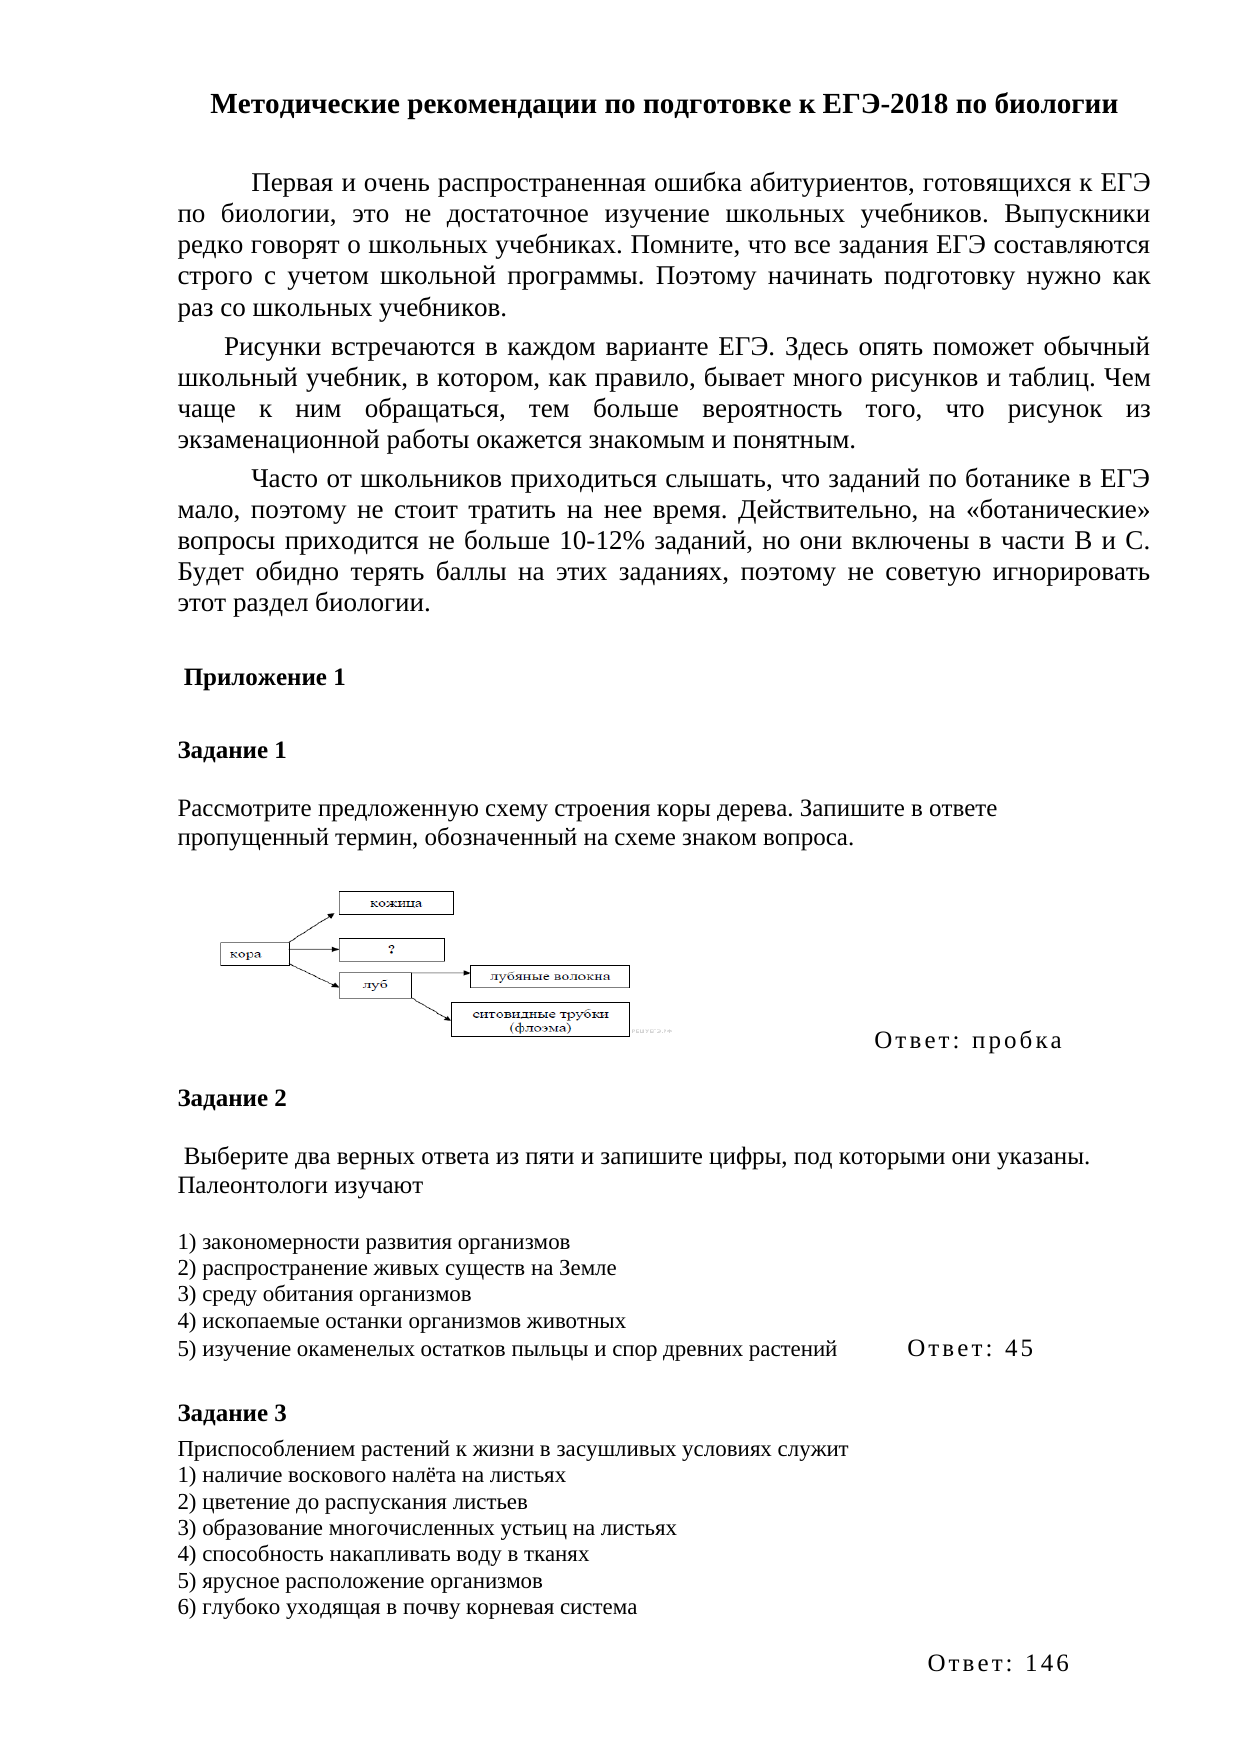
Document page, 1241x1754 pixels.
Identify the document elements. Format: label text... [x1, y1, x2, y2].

text 4) способность накапливать воду в тканях [177, 1540, 1152, 1567]
text 6) глубоко уходящая в почву корневая система [177, 1593, 1152, 1619]
text 4) ископаемые останки организмов животных [177, 1307, 1152, 1333]
text 1) закономерности развития организмов [177, 1228, 1152, 1254]
text Приспособлением растений к жизни в засушливых условиях служит [177, 1435, 1152, 1461]
text 2) распространение живых существ на Земле [177, 1254, 1152, 1280]
text Задание 2 [177, 1083, 1152, 1112]
text Рассмотрите предложенную схему строения коры дерева. Запишите в ответе пропущенный термин, обозначенный на схеме знаком вопроса. [177, 793, 1152, 851]
text 3) среду обитания организмов [177, 1280, 1152, 1307]
text 5) изучение окаменелых остатков пыльцы и спор древних растений Ответ: 45 [177, 1333, 1152, 1362]
text 5) ярусное расположение организмов [177, 1567, 1152, 1593]
text Первая и очень распространенная ошибка абитуриентов, готовящихся к ЕГЭ по биологии, это не достаточное изучение школьных учебников. Выпускники редко говорят о школьных учебниках. Помните, что все задания ЕГЭ составляются строго с учетом школьной программы. Поэтому начинать подготовку нужно как раз со школьных учебников. [177, 166, 1152, 322]
text Ответ: 146 [177, 1648, 1152, 1677]
text 3) образование многочисленных устьиц на листьях [177, 1514, 1152, 1540]
text 2) цветение до распускания листьев [177, 1488, 1152, 1514]
text Приложение 1 [177, 662, 1152, 691]
text Методические рекомендации по подготовке к ЕГЭ-2018 по биологии [177, 86, 1152, 119]
text Часто от школьников приходиться слышать, что заданий по ботанике в ЕГЭ мало, поэтому не стоит тратить на нее время. Действительно, на «ботанические» вопросы приходится не больше 10-12% заданий, но они включены в части В и С. Будет обидно терять баллы на этих заданиях, поэтому не советую игнорировать этот раздел биологии. [177, 462, 1152, 618]
text Задание 1 [177, 735, 1152, 764]
text Выберите два верных ответа из пяти и запишите цифры, под которыми они указаны. Палеонтологи изучают [177, 1141, 1152, 1198]
text Задание 3 [177, 1398, 1152, 1427]
picture [177, 879, 674, 1049]
text Рисунки встречаются в каждом варианте ЕГЭ. Здесь опять поможет обычный школьный учебник, в котором, как правило, бывает много рисунков и таблиц. Чем чаще к ним обращаться, тем больше вероятность того, что рисунок из экзаменационной работы окажется знакомым и понятным. [177, 329, 1152, 454]
text 1) наличие воскового налёта на листьях [177, 1461, 1152, 1488]
